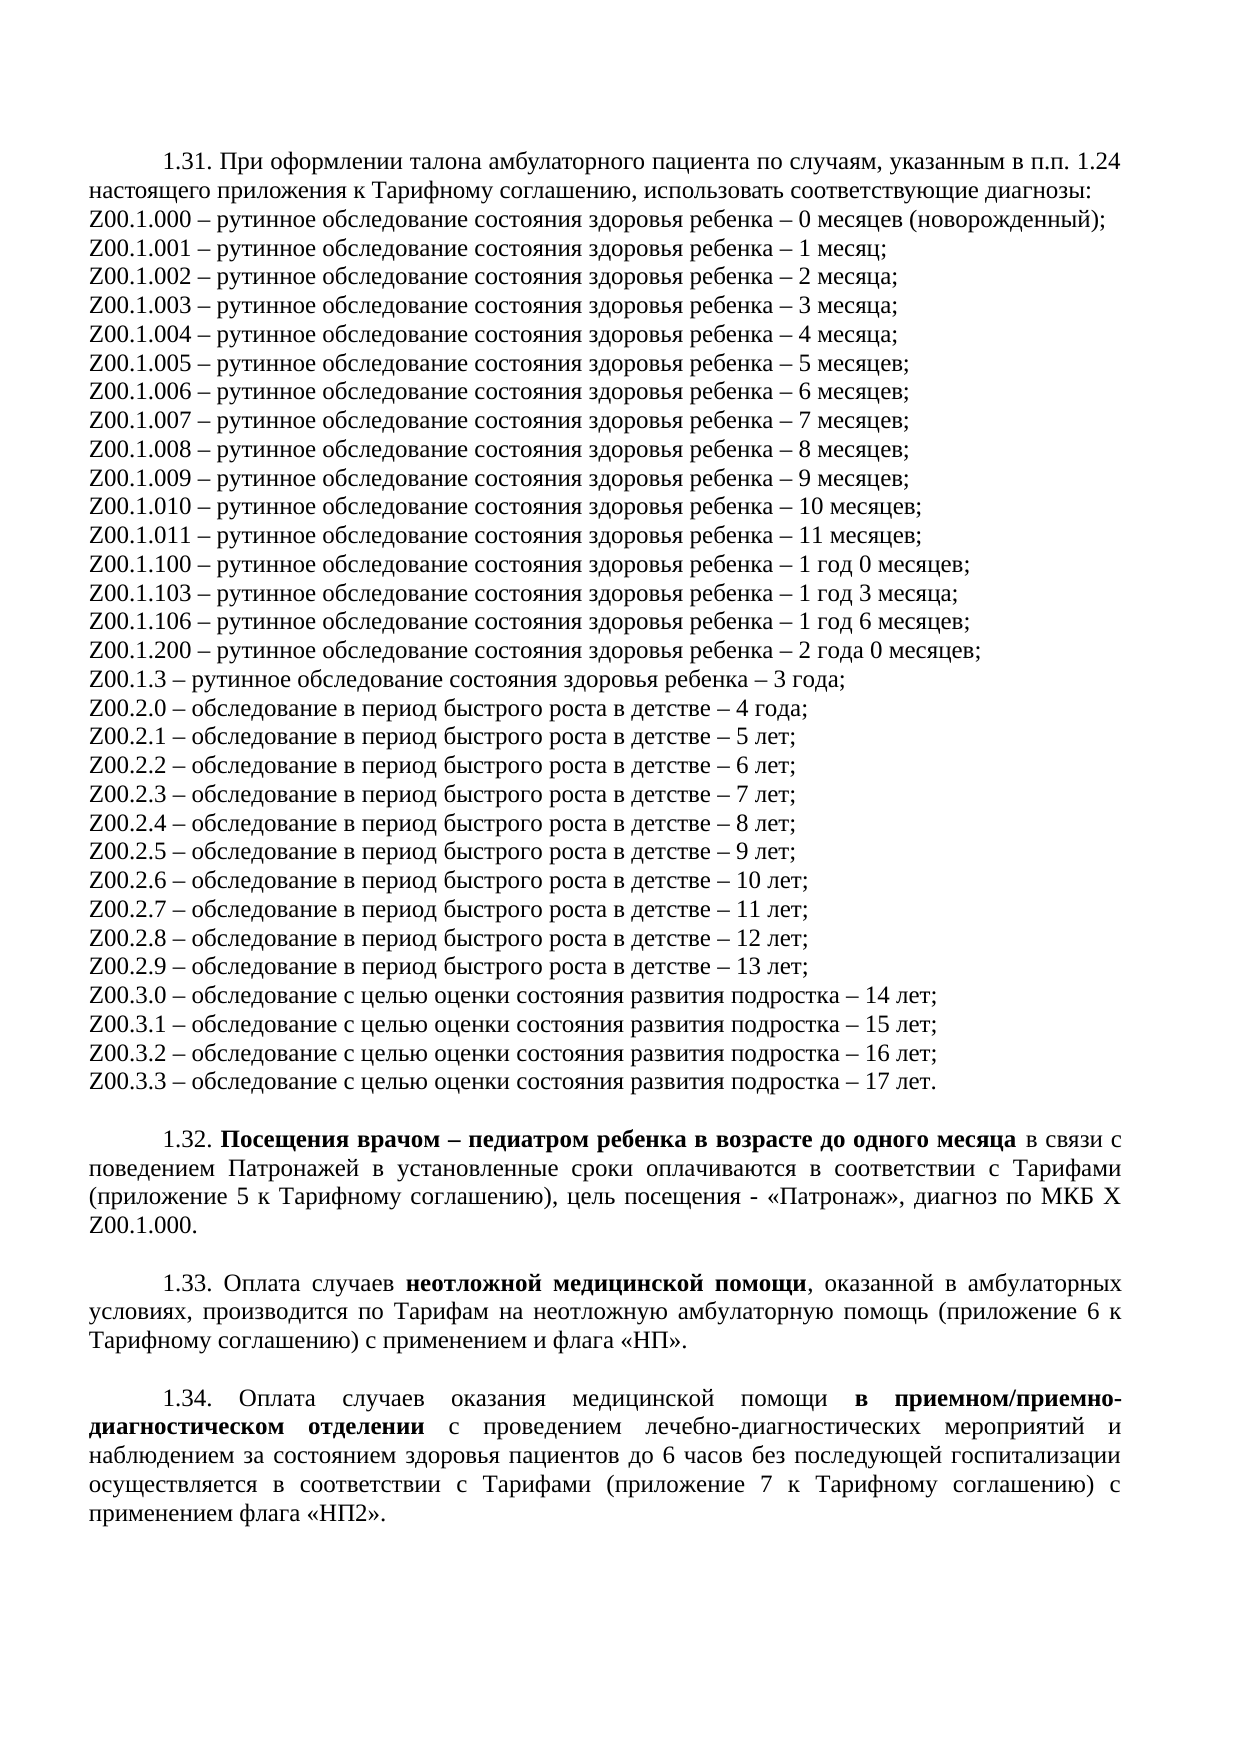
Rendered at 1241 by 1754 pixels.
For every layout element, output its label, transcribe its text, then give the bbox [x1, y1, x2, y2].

text Z00.1.006 – рутинное обследование состояния здоровья ребенка – 6 месяцев; [89, 376, 1122, 405]
text Z00.2.7 – обследование в период быстрого роста в детстве – 11 лет; [89, 894, 1122, 923]
text Z00.1.103 – рутинное обследование состояния здоровья ребенка – 1 год 3 месяца; [89, 578, 1122, 606]
text Z00.1.005 – рутинное обследование состояния здоровья ребенка – 5 месяцев; [89, 348, 1122, 376]
text Z00.1.011 – рутинное обследование состояния здоровья ребенка – 11 месяцев; [89, 520, 1122, 549]
text Z00.1.000 – рутинное обследование состояния здоровья ребенка – 0 месяцев (новорожденный); [89, 204, 1122, 233]
text Z00.1.007 – рутинное обследование состояния здоровья ребенка – 7 месяцев; [89, 405, 1122, 434]
text Z00.1.010 – рутинное обследование состояния здоровья ребенка – 10 месяцев; [89, 491, 1122, 520]
text Z00.2.8 – обследование в период быстрого роста в детстве – 12 лет; [89, 923, 1122, 951]
text Z00.3.3 – обследование с целью оценки состояния развития подростка – 17 лет. [89, 1066, 1122, 1095]
text Z00.1.004 – рутинное обследование состояния здоровья ребенка – 4 месяца; [89, 319, 1122, 348]
text Z00.3.0 – обследование с целью оценки состояния развития подростка – 14 лет; [89, 980, 1122, 1009]
text Z00.2.4 – обследование в период быстрого роста в детстве – 8 лет; [89, 808, 1122, 836]
text Z00.1.100 – рутинное обследование состояния здоровья ребенка – 1 год 0 месяцев; [89, 549, 1122, 578]
text Z00.2.1 – обследование в период быстрого роста в детстве – 5 лет; [89, 721, 1122, 750]
text Z00.2.2 – обследование в период быстрого роста в детстве – 6 лет; [89, 750, 1122, 779]
text Z00.3.2 – обследование с целью оценки состояния развития подростка – 16 лет; [89, 1038, 1122, 1066]
text Z00.2.5 – обследование в период быстрого роста в детстве – 9 лет; [89, 836, 1122, 865]
text Z00.2.3 – обследование в период быстрого роста в детстве – 7 лет; [89, 779, 1122, 808]
text Z00.1.106 – рутинное обследование состояния здоровья ребенка – 1 год 6 месяцев; [89, 606, 1122, 635]
text Z00.1.200 – рутинное обследование состояния здоровья ребенка – 2 года 0 месяцев; [89, 635, 1122, 664]
text Z00.1.001 – рутинное обследование состояния здоровья ребенка – 1 месяц; [89, 233, 1122, 261]
text 1.33. Оплата случаев неотложной медицинской помощи, оказанной в амбулаторных условиях, производится по Тарифам на неотложную амбулаторную помощь (приложение 6 к Тарифному соглашению) с применением и флага «НП». [89, 1268, 1122, 1354]
text Z00.1.009 – рутинное обследование состояния здоровья ребенка – 9 месяцев; [89, 463, 1122, 491]
text Z00.1.3 – рутинное обследование состояния здоровья ребенка – 3 года; [89, 664, 1122, 693]
text Z00.1.008 – рутинное обследование состояния здоровья ребенка – 8 месяцев; [89, 434, 1122, 463]
text Z00.2.9 – обследование в период быстрого роста в детстве – 13 лет; [89, 951, 1122, 980]
list 1.31. При оформлении талона амбулаторного пациента по случаям, указанным в п.п. 1.24 настоящего приложения к Тарифному соглашению, использовать соответствующие диагнозы: [89, 146, 1122, 204]
text 1.34. Оплата случаев оказания медицинской помощи в приемном/приемно-диагностическом отделении с проведением лечебно-диагностических мероприятий и наблюдением за состоянием здоровья пациентов до 6 часов без последующей госпитализации осуществляется в соответствии с Тарифами (приложение 7 к Тарифному соглашению) с применением флага «НП2». [89, 1383, 1122, 1526]
text Z00.2.0 – обследование в период быстрого роста в детстве – 4 года; [89, 693, 1122, 721]
text Z00.1.002 – рутинное обследование состояния здоровья ребенка – 2 месяца; [89, 261, 1122, 290]
text Z00.3.1 – обследование с целью оценки состояния развития подростка – 15 лет; [89, 1009, 1122, 1038]
text 1.32. Посещения врачом – педиатром ребенка в возрасте до одного месяца в связи с поведением Патронажей в установленные сроки оплачиваются в соответствии с Тарифами (приложение 5 к Тарифному соглашению), цель посещения - «Патронаж», диагноз по МКБ Х Z00.1.000. [89, 1124, 1122, 1239]
text Z00.1.003 – рутинное обследование состояния здоровья ребенка – 3 месяца; [89, 290, 1122, 319]
text Z00.2.6 – обследование в период быстрого роста в детстве – 10 лет; [89, 865, 1122, 894]
